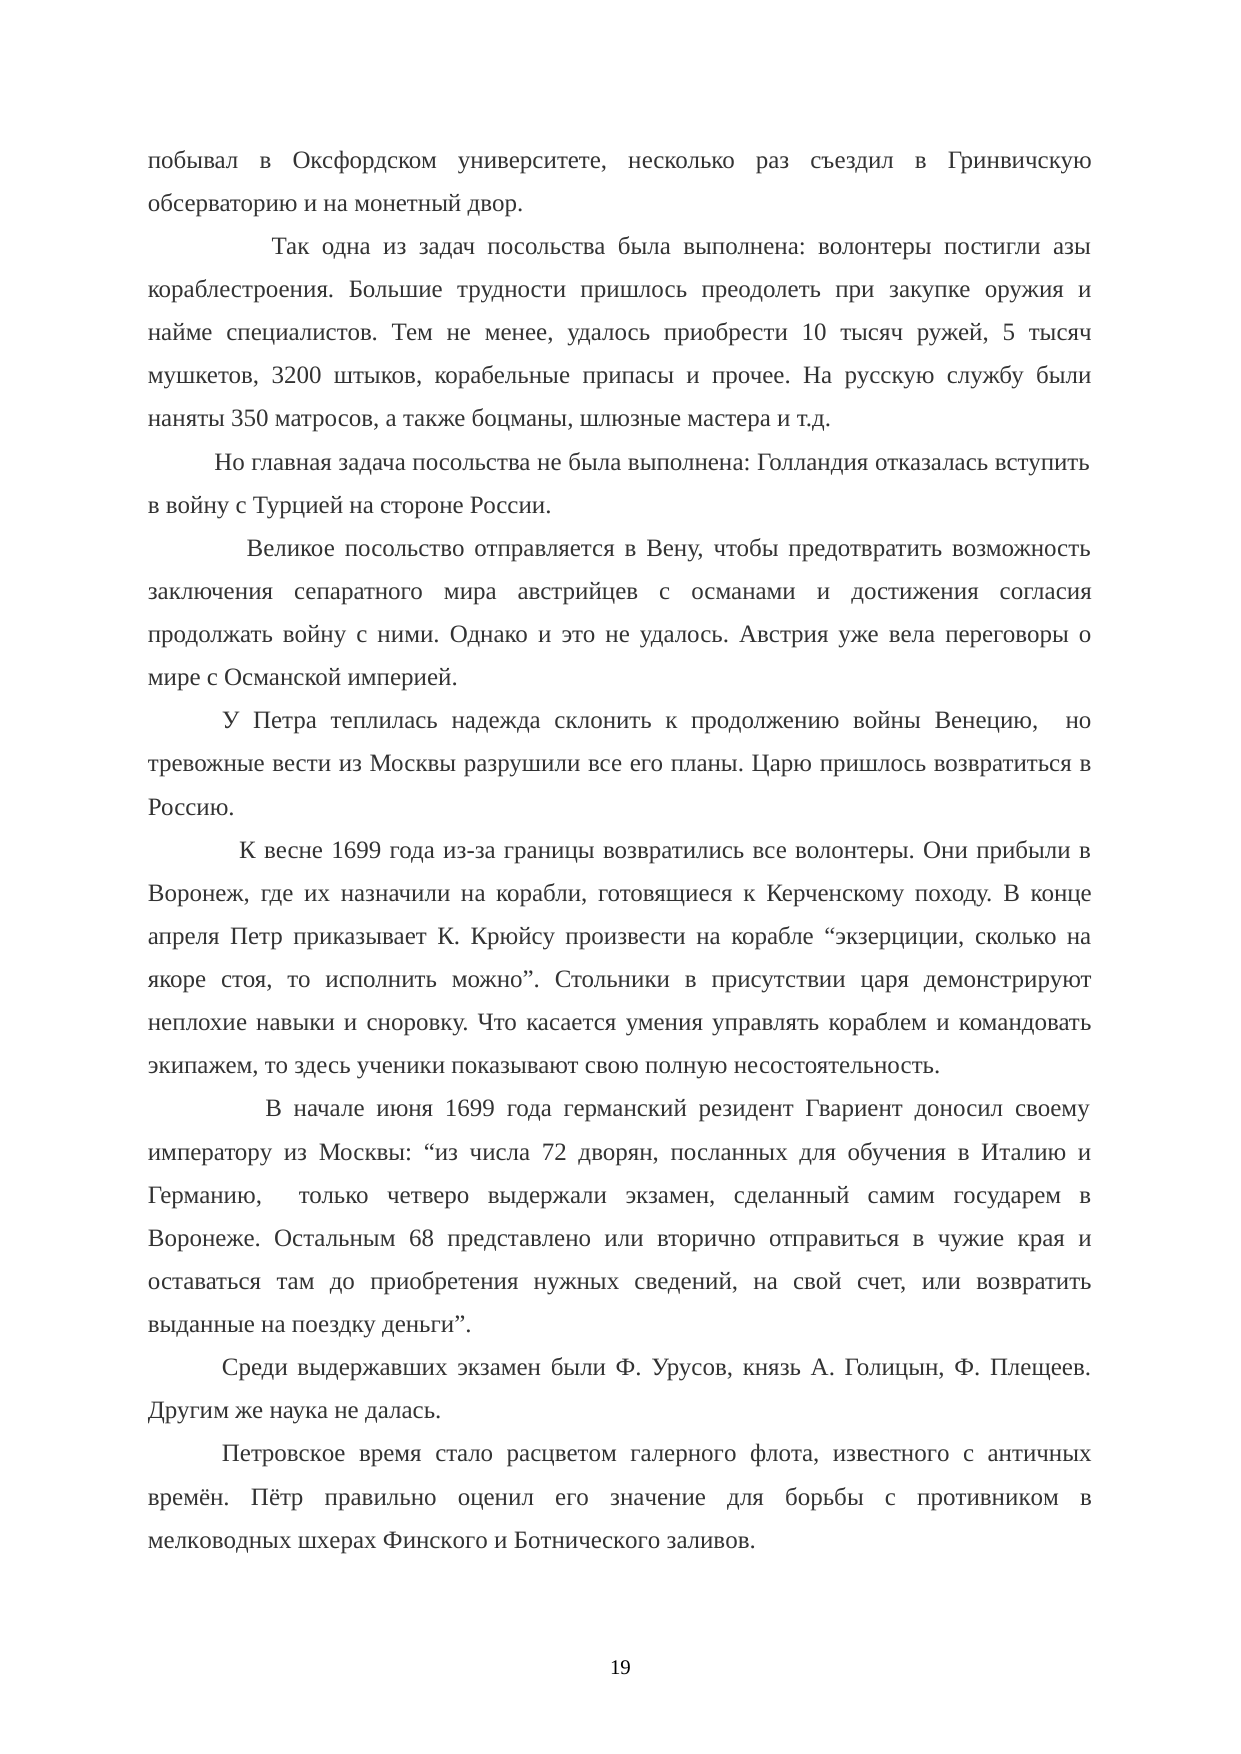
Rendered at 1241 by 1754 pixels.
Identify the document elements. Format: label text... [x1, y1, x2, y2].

text К весне 1699 года из-за границы возвратились все волонтеры. Они прибыли в Воронеж, где их назначили на корабли, готовящиеся к Керченскому походу. В конце апреля Петр приказывает К. Крюйсу произвести на корабле “экзерциции, сколько на якоре стоя, то исполнить можно”. Стольники в присутствии царя демонстрируют неплохие навыки и сноровку. Что касается умения управлять кораблем и командовать экипажем, то здесь ученики показывают свою полную несостоятельность. [148, 835, 1092, 1079]
text Так одна из задач посольства была выполнена: волонтеры постигли азы кораблестроения. Большие трудности пришлось преодолеть при закупке оружия и найме специалистов. Тем не менее, удалось приобрести 10 тысяч ружей, 5 тысяч мушкетов, 3200 штыков, корабельные припасы и прочее. На русскую службу были наняты 350 матросов, а также боцманы, шлюзные мастера и т.д. [148, 231, 1092, 432]
text В начале июня 1699 года германский резидент Гвариент доносил своему императору из Москвы: “из числа 72 дворян, посланных для обучения в Италию и Германию, только четверо выдержали экзамен, сделанный самим государем в Воронеже. Остальным 68 представлено или вторично отправиться в чужие края и оставаться там до приобретения нужных сведений, на свой счет, или возвратить выданные на поездку деньги”. [148, 1093, 1092, 1338]
text Великое посольство отправляется в Вену, чтобы предотвратить возможность заключения сепаратного мира австрийцев с османами и достижения согласия продолжать войну с ними. Однако и это не удалось. Австрия уже вела переговоры о мире с Османской империей. [148, 533, 1092, 691]
text Среди выдержавших экзамен были Ф. Урусов, князь А. Голицын, Ф. Плещеев. Другим же наука не далась. [148, 1352, 1092, 1424]
text Петровское время стало расцветом галерного флота, известного с античных времён. Пётр правильно оценил его значение для борьбы с противником в мелководных шхерах Финского и Ботнического заливов. [148, 1438, 1092, 1553]
text У Петра теплилась надежда склонить к продолжению войны Венецию, но тревожные вести из Москвы разрушили все его планы. Царю пришлось возвратиться в Россию. [148, 705, 1092, 820]
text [148, 145, 1092, 217]
text Но главная задача посольства не была выполнена: Голландия отказалась вступить в войну с Турцией на стороне России. [148, 447, 1092, 518]
